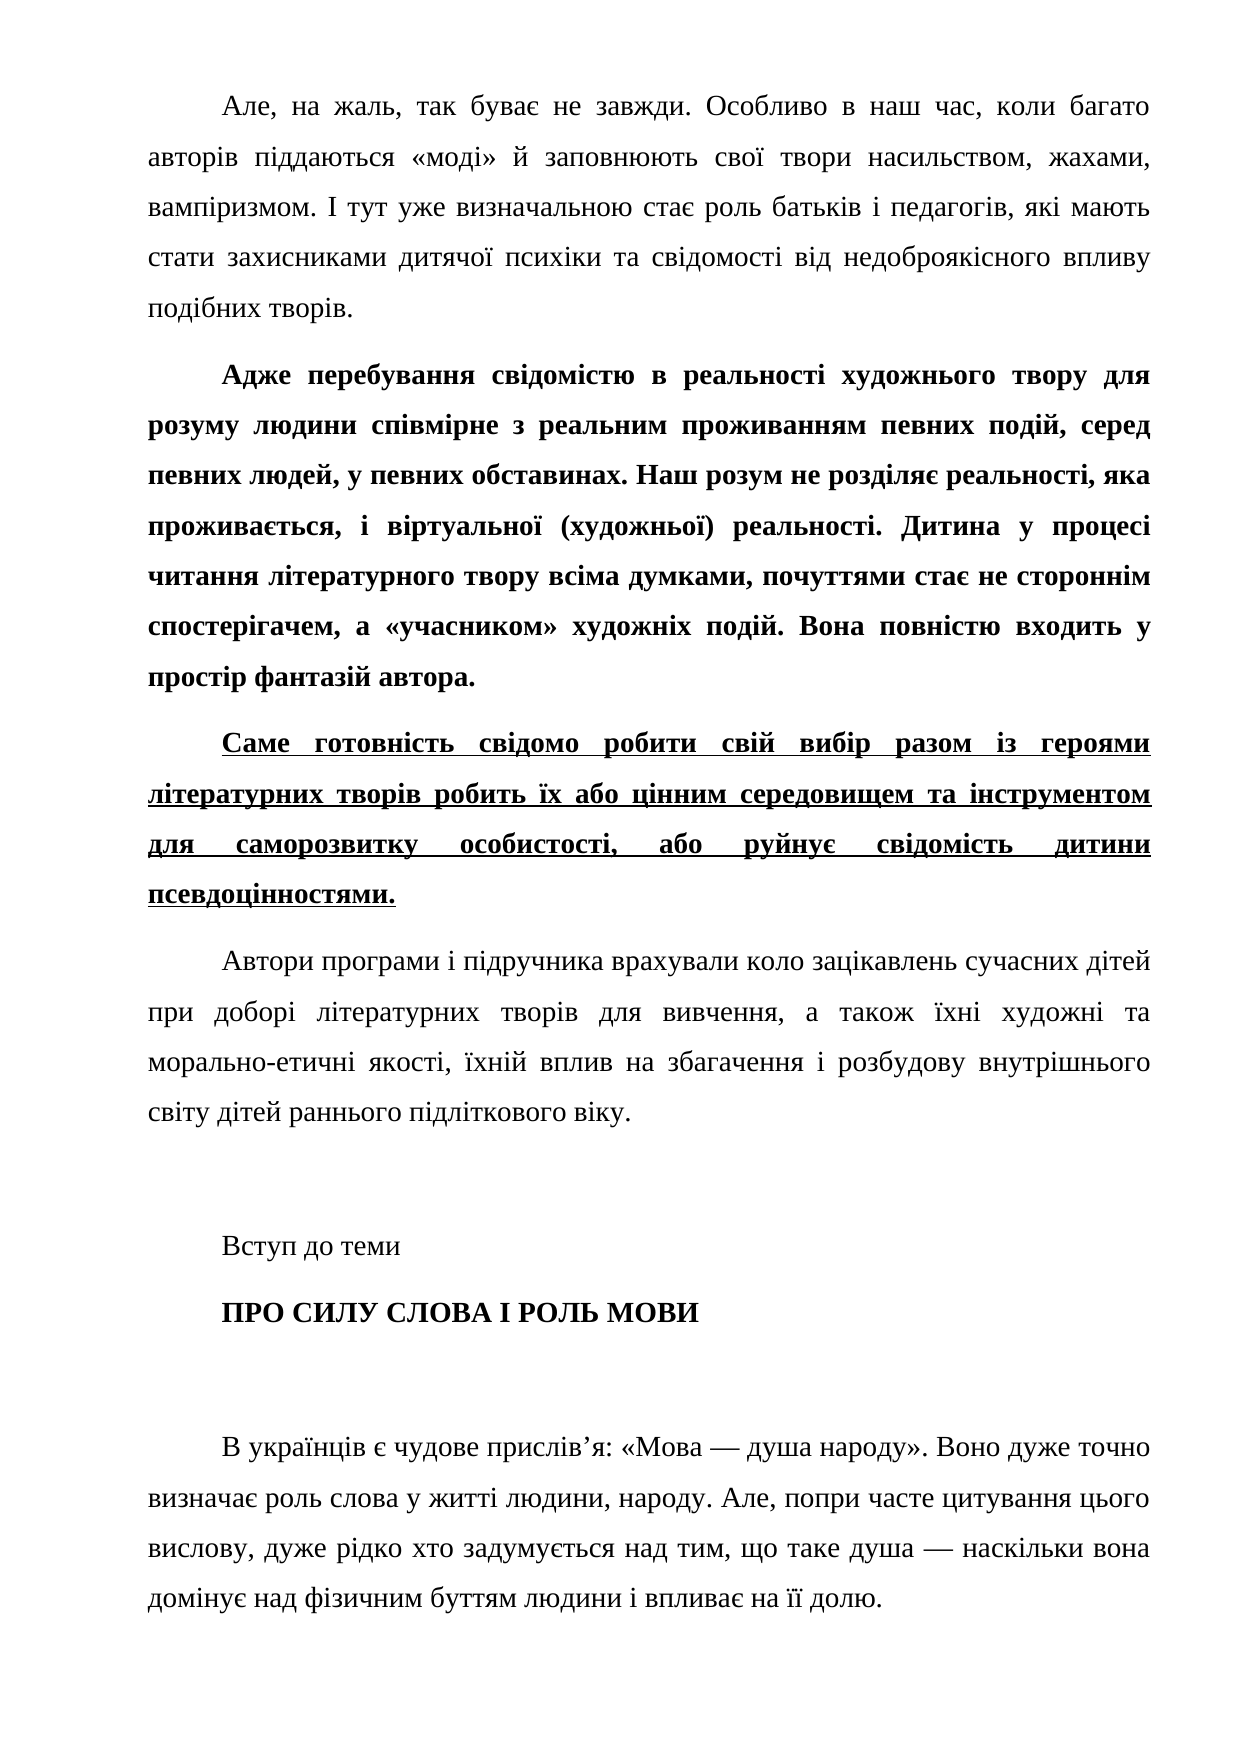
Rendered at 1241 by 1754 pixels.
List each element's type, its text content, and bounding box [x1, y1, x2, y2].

text Адже перебування свідомістю в реальності художнього твору для розуму людини співмірне з реальним проживанням певних подій, серед певних людей, у певних обставинах. Наш розум не розділяє реальності, яка проживається, і віртуальної (художньої) реальності. Дитина у процесі читання літературного твору всіма думками, почуттями стає не стороннім спостерігачем, а «учасником» художніх подій. Вона повністю входить у простір фантазій автора. [148, 357, 1152, 692]
text Саме готовність свідомо робити свій вибір разом із героями літературних творів робить їх або цінним середовищем та інструментом для саморозвитку особистості, або руйнує свідомість дитини псевдоцінностями. [148, 726, 1152, 805]
text Автори програми і підручника врахували коло зацікавлень сучасних дітей при доборі літературних творів для вивчення, а також їхні художні та морально-етичні якості, їхній вплив на збагачення і розбудову внутрішнього світу дітей раннього підліткового віку. [148, 943, 1152, 1128]
text В українців є чудове прислів’я: «Мова — душа народу». Воно дуже точно визначає роль слова у житті людини, народу. Але, попри часте цитування цього вислову, дуже рідко хто задумується над тим, що таке душа — наскільки вона домінує над фізичним буттям людини і впливає на її долю. [148, 1429, 1152, 1614]
text Саме готовність свідомо робити свій вибір разом із героями літературних творів робить їх або цінним середовищем та інструментом для саморозвитку особистості, або руйнує свідомість дитини псевдоцінностями. [148, 807, 1152, 910]
text Але, на жаль, так буває не завжди. Особливо в наш час, коли багато авторів піддаються «моді» й заповнюють свої твори насильством, жахами, вампіризмом. І тут уже визначальною стає роль батьків і педагогів, які мають стати захисниками дитячої психіки та свідомості від недоброякісного впливу подібних творів. [148, 88, 1152, 323]
text ПРО СИЛУ СЛОВА І РОЛЬ МОВИ [148, 1295, 1152, 1329]
text Вступ до теми [148, 1228, 1152, 1262]
